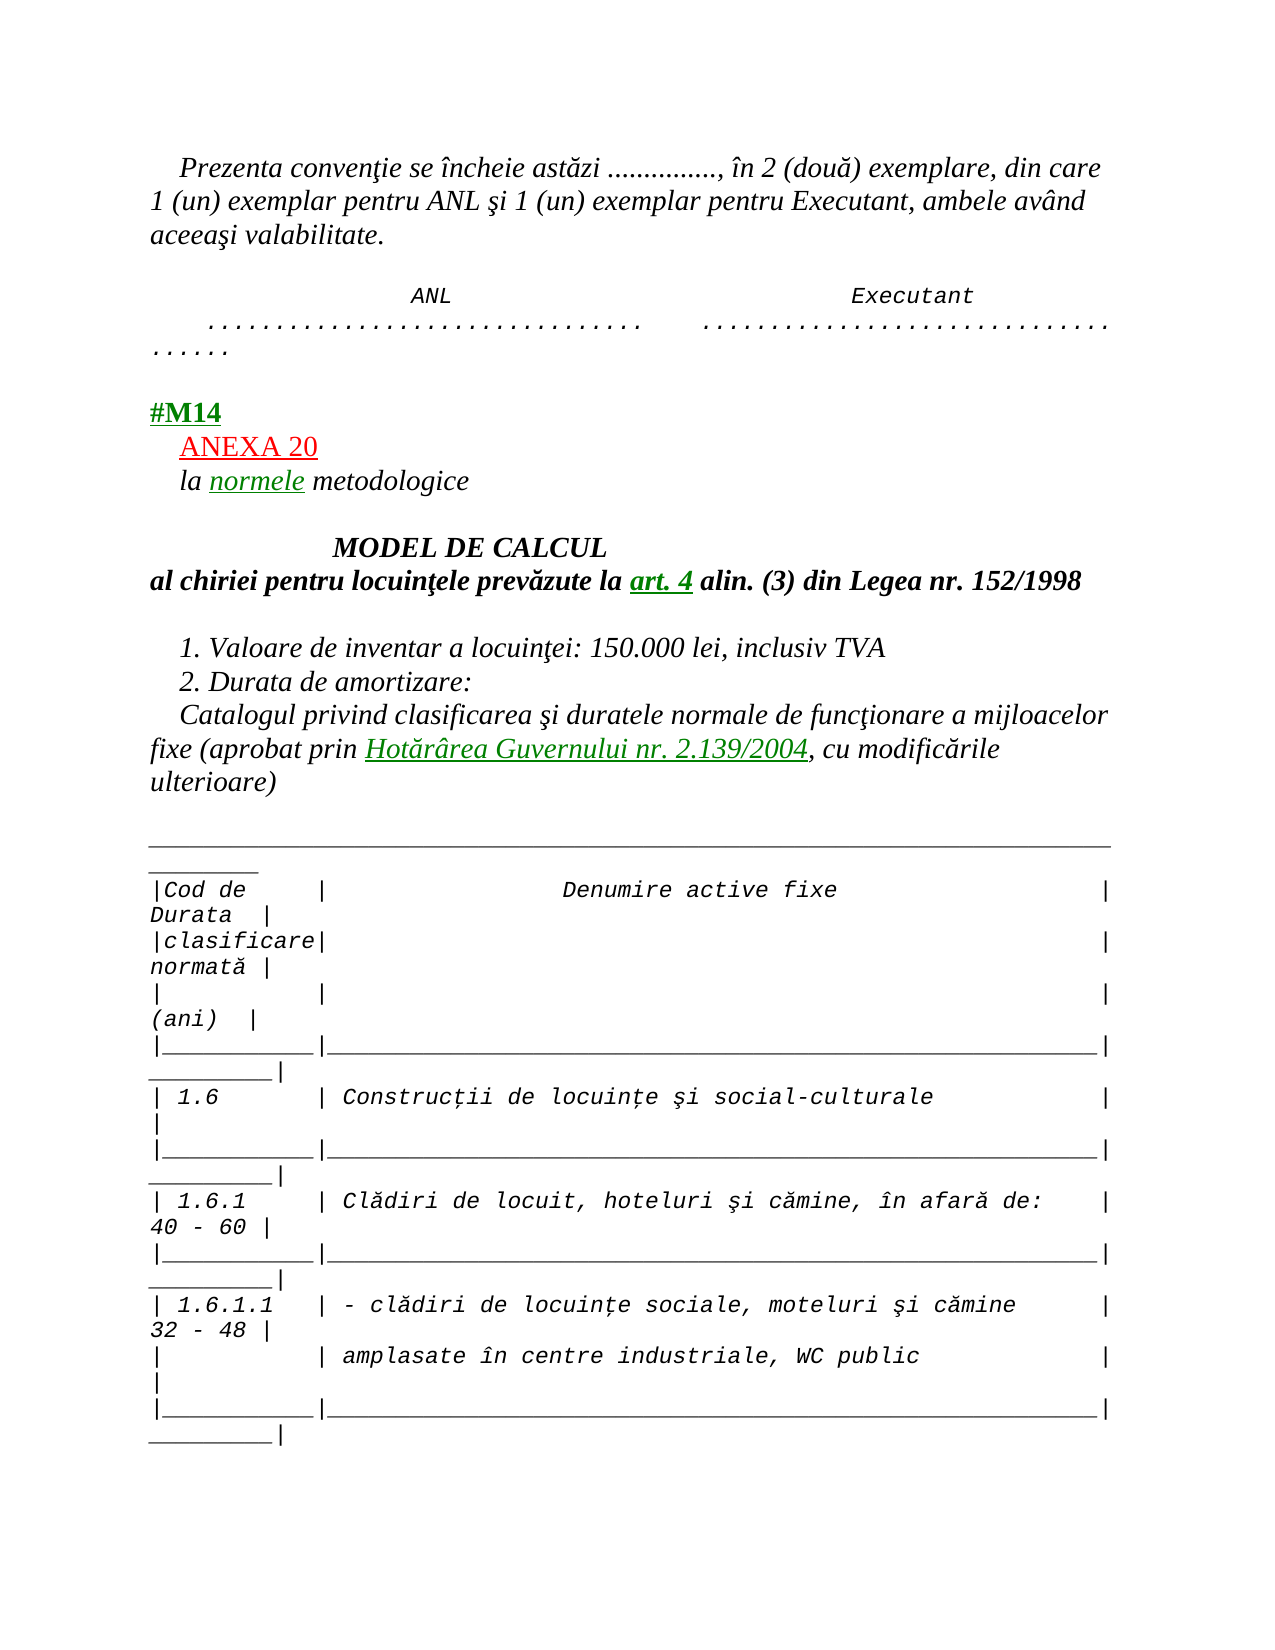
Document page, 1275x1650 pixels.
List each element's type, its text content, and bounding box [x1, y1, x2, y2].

text ______________________________________________________________________________ [150, 798, 1125, 878]
text | 1.6.1 | Clădiri de locuit, hoteluri şi cămine, în afară de: | 40 - 60 | [150, 1189, 1125, 1241]
text #M14 [150, 396, 1125, 429]
text Catalogul privind clasificarea şi duratele normale de funcţionare a mijloacelor fixe (aprobat prin Hotărârea Guvernului nr. 2.139/2004, cu modificările ulterioare) [150, 697, 1125, 798]
text |___________|________________________________________________________|_________| [150, 1397, 1125, 1448]
text |___________|________________________________________________________|_________| [150, 1137, 1125, 1189]
text | | amplasate în centre industriale, WC public | | [150, 1345, 1125, 1397]
text la normele metodologice [150, 463, 1125, 496]
text ANEXA 20 [150, 429, 1125, 463]
text |___________|________________________________________________________|_________| [150, 1241, 1125, 1293]
text |___________|________________________________________________________|_________| [150, 1033, 1125, 1085]
text ................................ .................................... [150, 310, 1125, 362]
text |clasificare| | normată | [150, 930, 1125, 982]
text MODEL DE CALCUL [150, 530, 1125, 563]
text Prezenta convenţie se încheie astăzi ..............., în 2 (două) exemplare, din care 1 (un) exemplar pentru ANL şi 1 (un) exemplar pentru Executant, ambele având aceeaşi valabilitate. [150, 150, 1125, 251]
text |Cod de | Denumire active fixe | Durata | [150, 878, 1125, 930]
text al chiriei pentru locuinţele prevăzute la art. 4 alin. (3) din Legea nr. 152/1998 [150, 563, 1125, 597]
text 1. Valoare de inventar a locuinţei: 150.000 lei, inclusiv TVA [150, 630, 1125, 664]
text | 1.6.1.1 | - clădiri de locuinţe sociale, moteluri şi cămine | 32 - 48 | [150, 1293, 1125, 1345]
text ANL Executant [150, 284, 1125, 310]
text | 1.6 | Construcţii de locuinţe şi social-culturale | | [150, 1085, 1125, 1137]
text 2. Durata de amortizare: [150, 664, 1125, 697]
text | | | (ani) | [150, 982, 1125, 1033]
